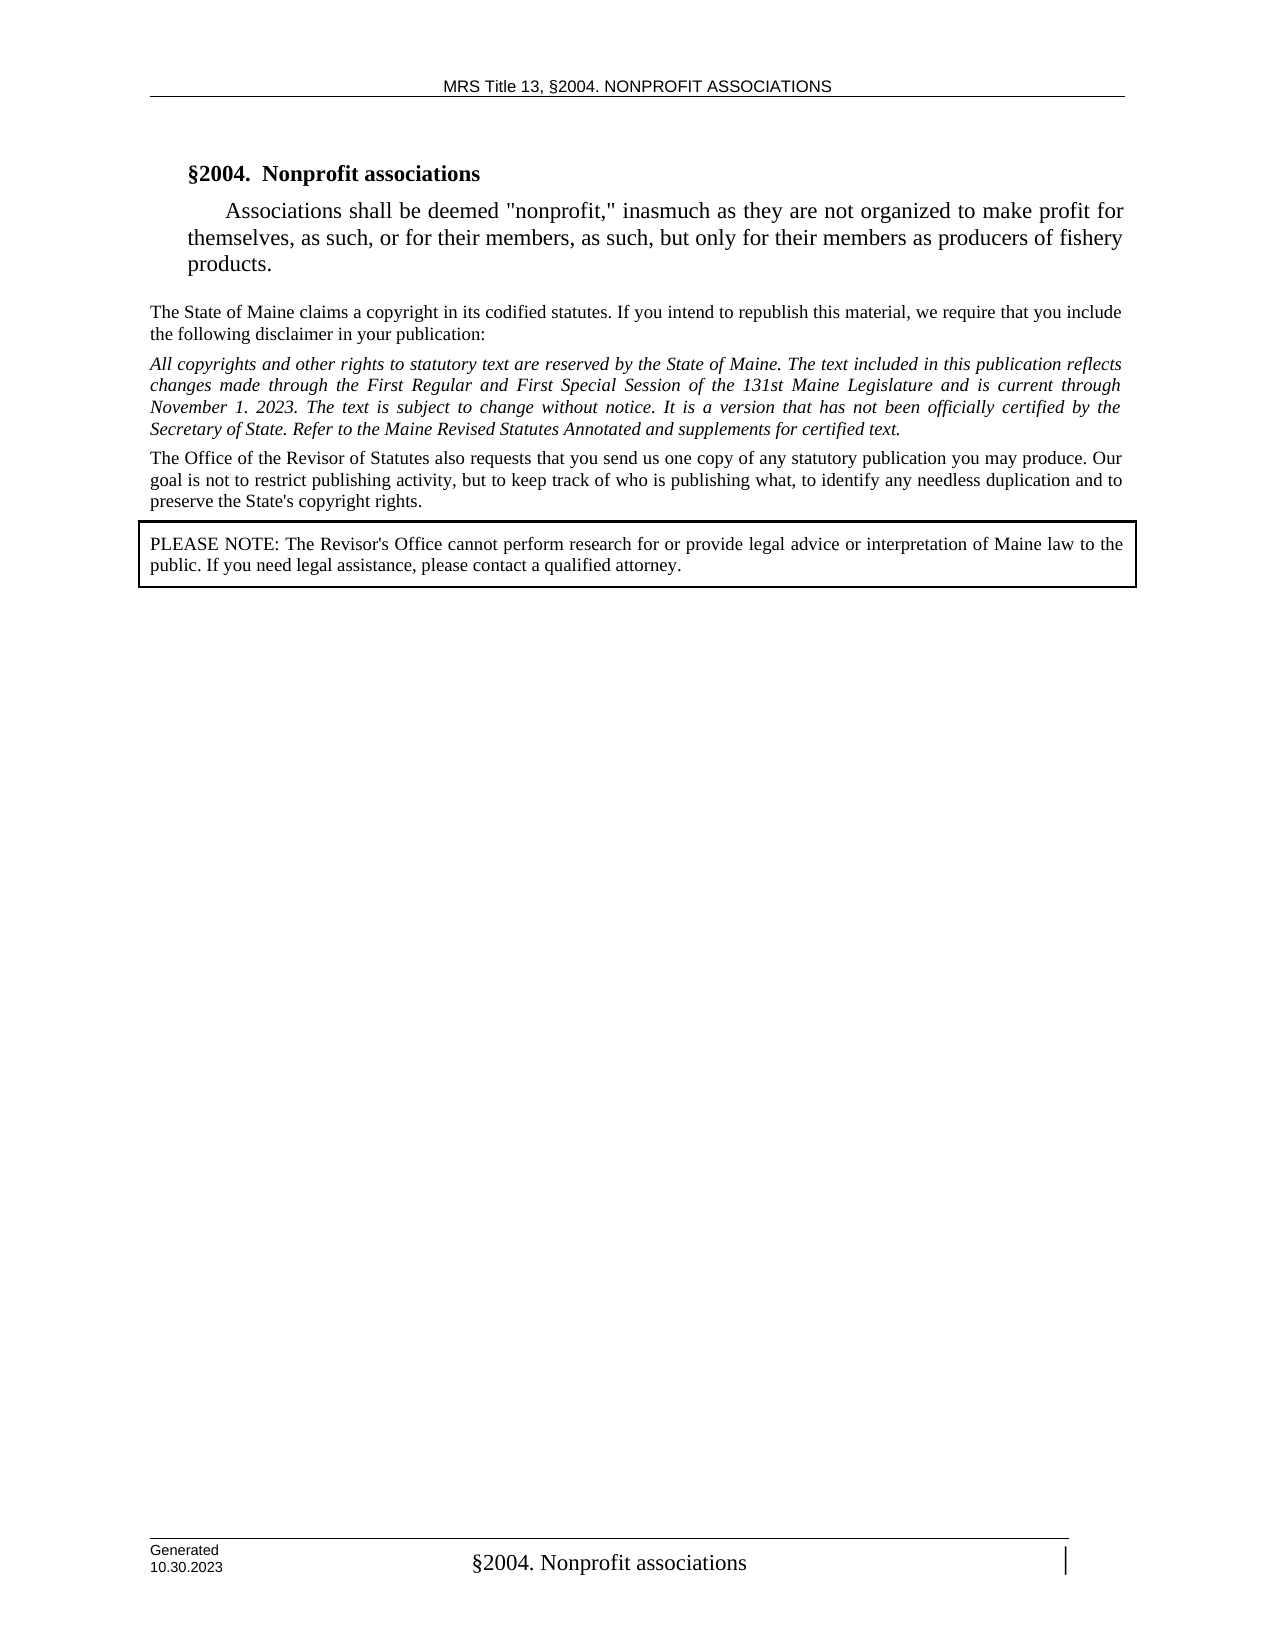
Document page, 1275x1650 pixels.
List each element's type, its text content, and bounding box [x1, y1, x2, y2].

text Associations shall be deemed "nonprofit," inasmuch as they are not organized to make profit for themselves, as such, or for their members, as such, but only for their members as producers of fishery products. [187, 197, 1125, 276]
text The State of Maine claims a copyright in its codified statutes. If you intend to republish this material, we require that you include the following disclaimer in your publication: [150, 301, 1125, 344]
text All copyrights and other rights to statutory text are reserved by the State of Maine. The text included in this publication reflects changes made through the First Regular and First Special Session of the 131st Maine Legislature and is current through November 1. 2023 . The text is subject to change without notice. It is a version that has not been officially certified by the Secretary of State. Refer to the Maine Revised Statutes Annotated and supplements for certified text. [150, 353, 1125, 439]
text PLEASE NOTE: The Revisor's Office cannot perform research for or provide legal advice or interpretation of Maine law to the public. If you need legal assistance, please contact a qualified attorney. [140, 523, 1135, 586]
text The Office of the Revisor of Statutes also requests that you send us one copy of any statutory publication you may produce. Our goal is not to restrict publishing activity, but to keep track of who is publishing what, to identify any needless duplication and to preserve the State's copyright rights. [150, 447, 1125, 512]
text §2004. Nonprofit associations [187, 160, 1125, 187]
